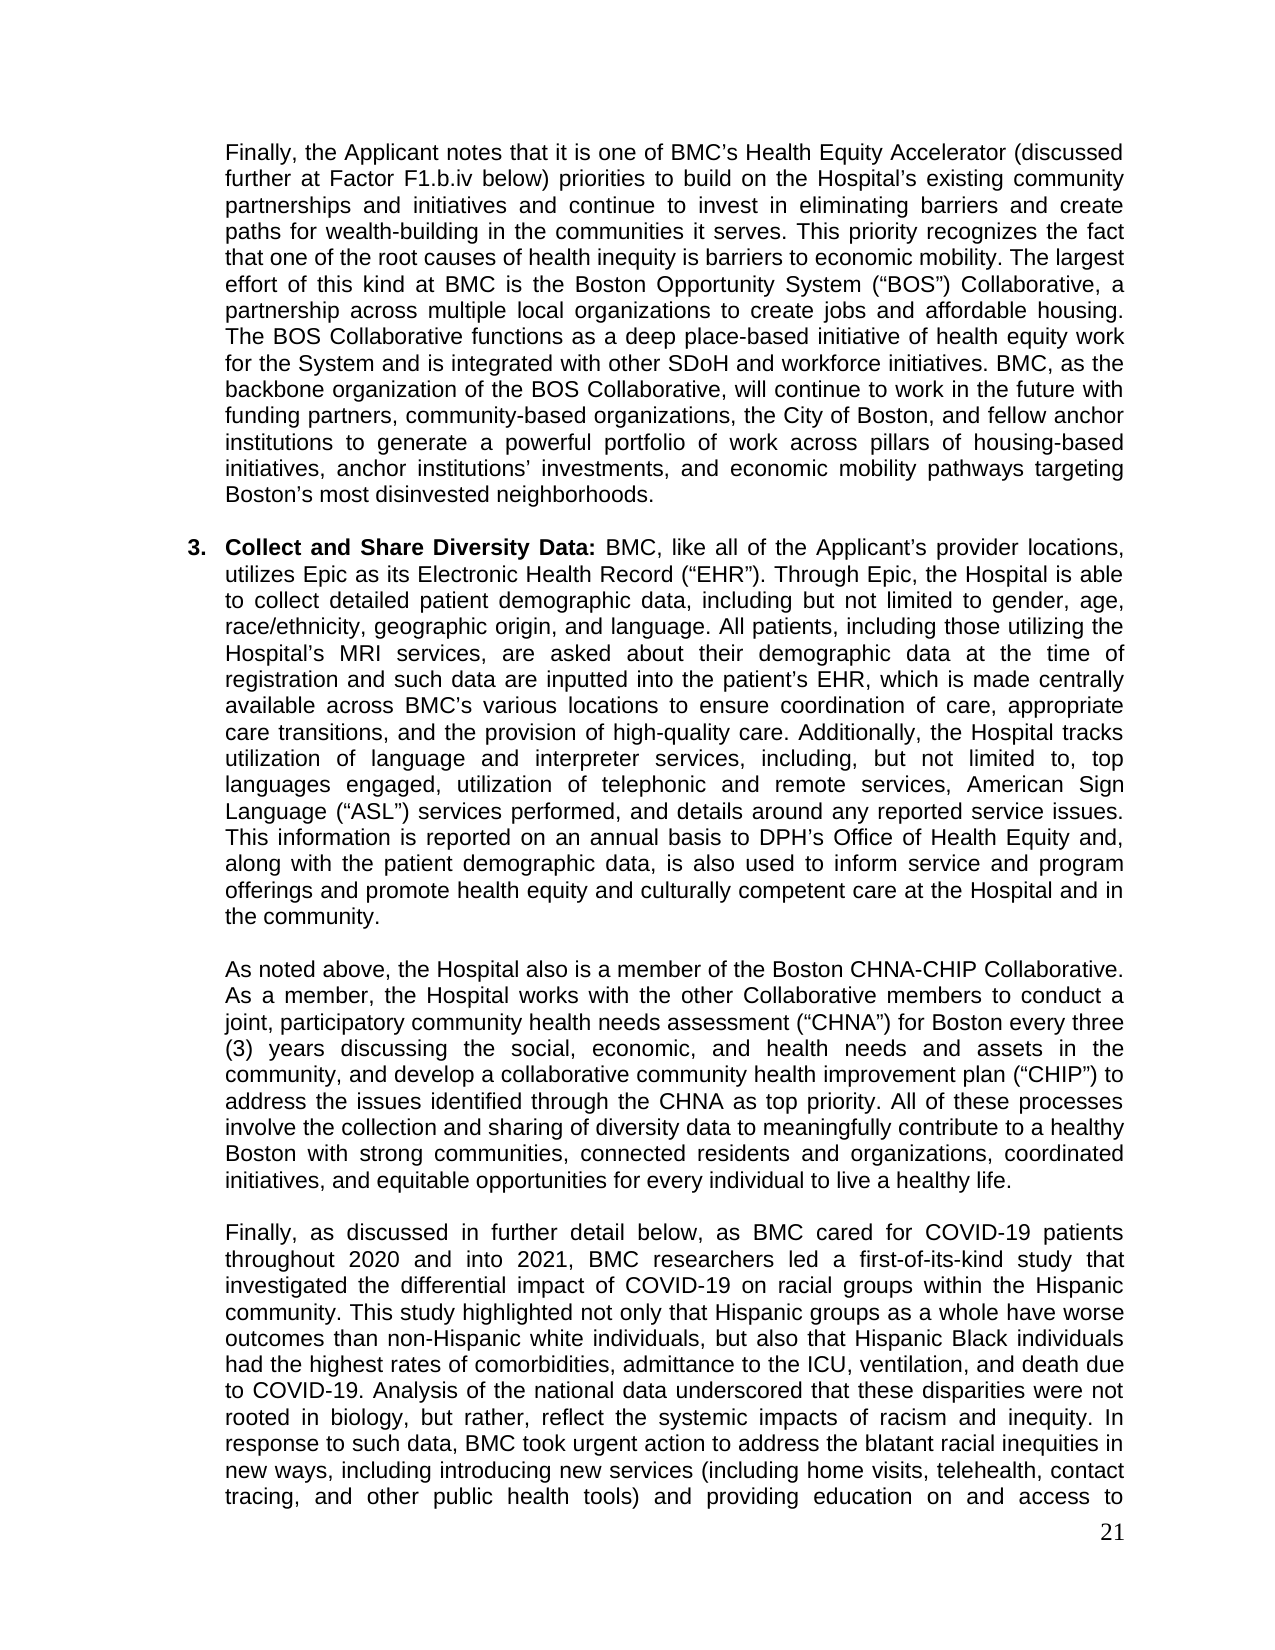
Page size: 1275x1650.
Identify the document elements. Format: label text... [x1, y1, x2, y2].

text As noted above, the Hospital also is a member of the Boston CHNA-CHIP Collaborative. As a member, the Hospital works with the other Collaborative members to conduct a joint, participatory community health needs assessment (“CHNA”) for Boston every three (3) years discussing the social, economic, and health needs and assets in the community, and develop a collaborative community health improvement plan (“CHIP”) to address the issues identified through the CHNA as top priority. All of these processes involve the collection and sharing of diversity data to meaningfully contribute to a healthy Boston with strong communities, connected residents and organizations, coordinated initiatives, and equitable opportunities for every individual to live a healthy life. [225, 956, 1125, 1193]
list Collect and Share Diversity Data: BMC, like all of the Applicant’s provider locations, utilizes Epic as its Electronic Health Record (“EHR”). Through Epic, the Hospital is able to collect detailed patient demographic data, including but not limited to gender, age, race/ethnicity, geographic origin, and language. All patients, including those utilizing the Hospital’s MRI services, are asked about their demographic data at the time of registration and such data are inputted into the patient’s EHR, which is made centrally available across BMC’s various locations to ensure coordination of care, appropriate care transitions, and the provision of high-quality care. Additionally, the Hospital tracks utilization of language and interpreter services, including, but not limited to, top languages engaged, utilization of telephonic and remote services, American Sign Language (“ASL”) services performed, and details around any reported service issues. This information is reported on an annual basis to DPH’s Office of Health Equity and, along with the patient demographic data, is also used to inform service and program offerings and promote health equity and culturally competent care at the Hospital and in the community. [187, 534, 1125, 929]
text Finally, the Applicant notes that it is one of BMC’s Health Equity Accelerator (discussed further at Factor F1.b.iv below) priorities to build on the Hospital’s existing community partnerships and initiatives and continue to invest in eliminating barriers and create paths for wealth-building in the communities it serves. This priority recognizes the fact that one of the root causes of health inequity is barriers to economic mobility. The largest effort of this kind at BMC is the Boston Opportunity System (“BOS”) Collaborative, a partnership across multiple local organizations to create jobs and affordable housing. The BOS Collaborative functions as a deep place-based initiative of health equity work for the System and is integrated with other SDoH and workforce initiatives. BMC, as the backbone organization of the BOS Collaborative, will continue to work in the future with funding partners, community-based organizations, the City of Boston, and fellow anchor institutions to generate a powerful portfolio of work across pillars of housing-based initiatives, anchor institutions’ investments, and economic mobility pathways targeting Boston’s most disinvested neighborhoods. [225, 139, 1125, 508]
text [225, 1219, 1125, 1509]
